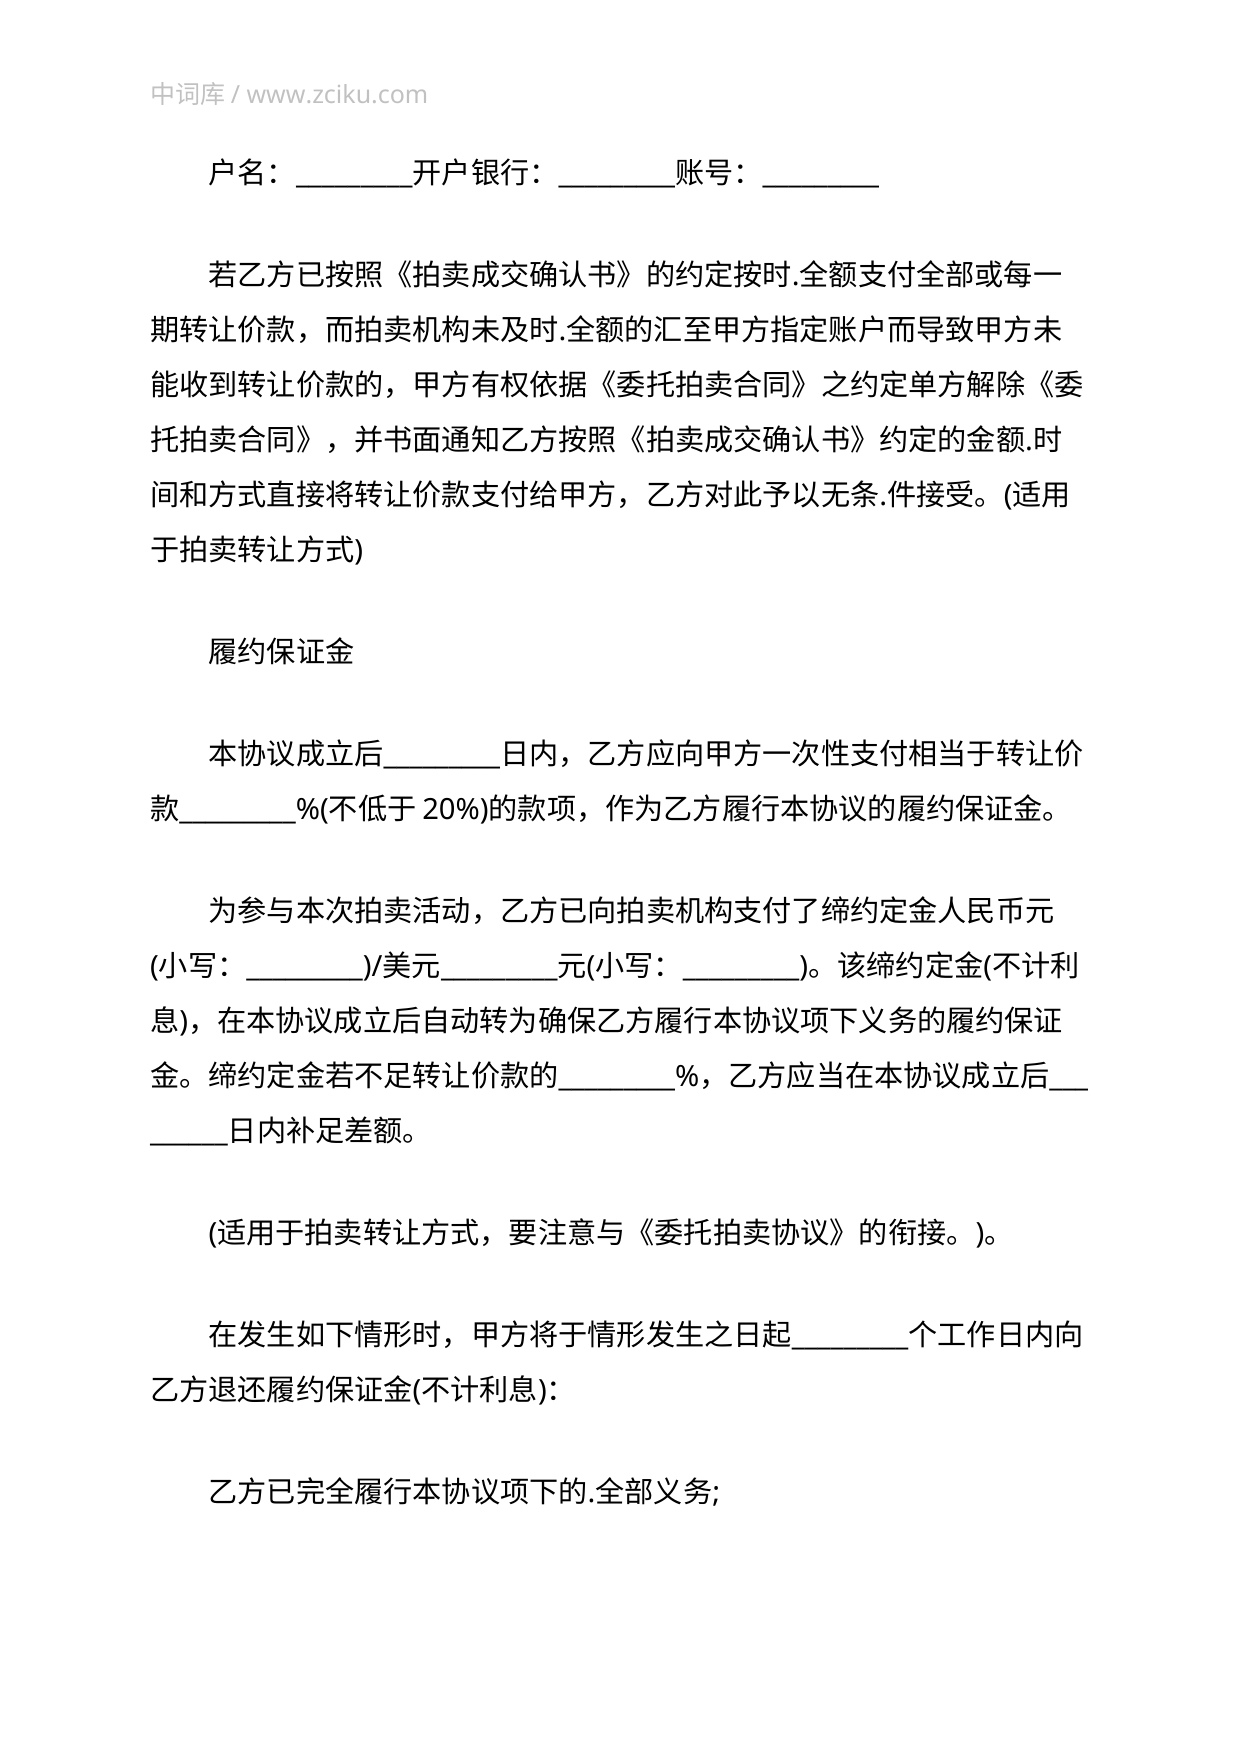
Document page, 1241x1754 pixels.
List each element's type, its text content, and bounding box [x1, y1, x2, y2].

text 履约保证金 [150, 629, 1090, 671]
text 乙方已完全履行本协议项下的.全部义务; [150, 1468, 1090, 1511]
text 为参与本次拍卖活动，乙方已向拍卖机构支付了缔约定金人民币元(小写：_________)/美元_________元(小写：_________)。该缔约定金(不计利息)，在本协议成立后自动转为确保乙方履行本协议项下义务的履约保证金。缔约定金若不足转让价款的_________%，乙方应当在本协议成立后_________日内补足差额。 [150, 888, 1090, 1150]
text 若乙方已按照《拍卖成交确认书》的约定按时.全额支付全部或每一期转让价款，而拍卖机构未及时.全额的汇至甲方指定账户而导致甲方未能收到转让价款的，甲方有权依据《委托拍卖合同》之约定单方解除《委托拍卖合同》，并书面通知乙方按照《拍卖成交确认书》约定的金额.时间和方式直接将转让价款支付给甲方，乙方对此予以无条.件接受。(适用于拍卖转让方式) [150, 252, 1090, 569]
text 户名：_________开户银行：_________账号：_________ [150, 150, 1090, 192]
text 本协议成立后_________日内，乙方应向甲方一次性支付相当于转让价款_________%(不低于20%)的款项，作为乙方履行本协议的履约保证金。 [150, 731, 1090, 828]
text (适用于拍卖转让方式，要注意与《委托拍卖协议》的衔接。)。 [150, 1209, 1090, 1252]
text 在发生如下情形时，甲方将于情形发生之日起_________个工作日内向乙方退还履约保证金(不计利息)： [150, 1311, 1090, 1409]
